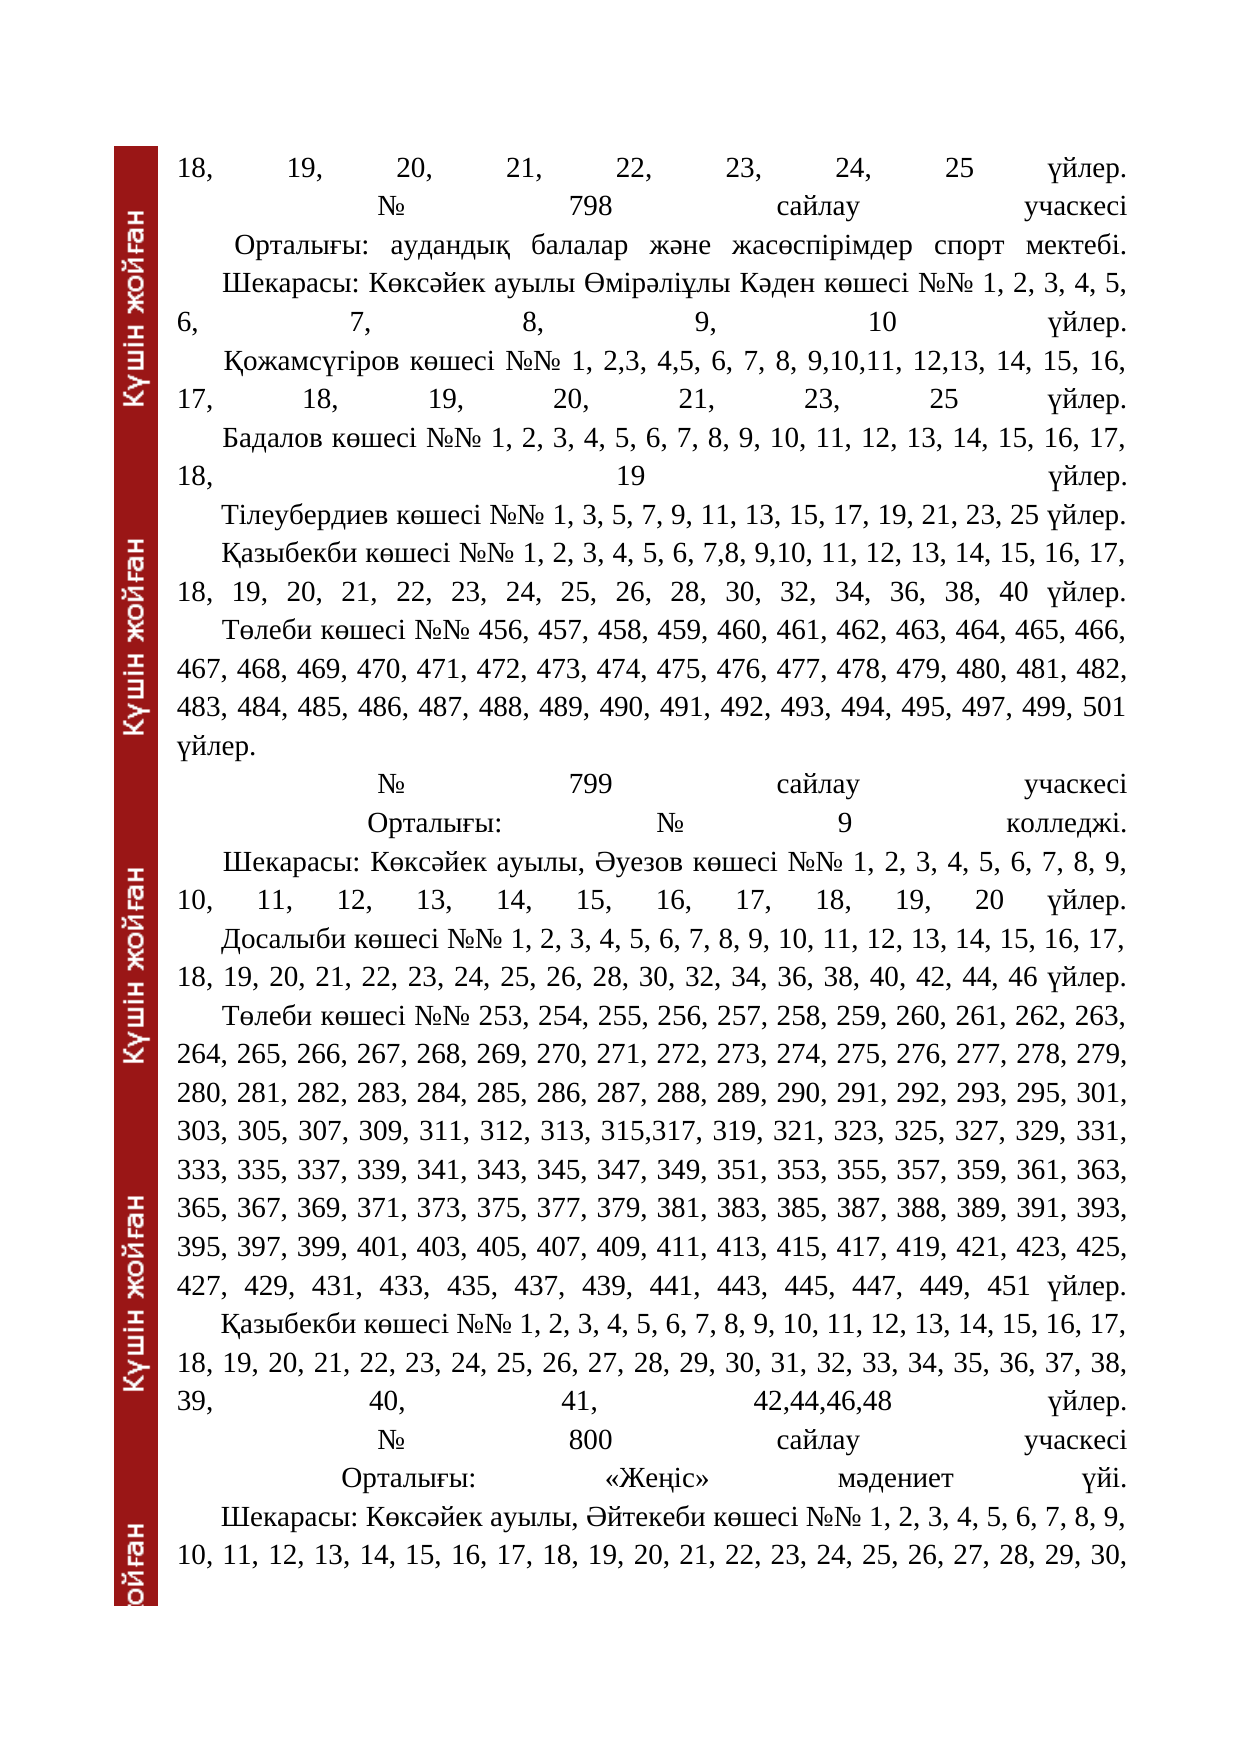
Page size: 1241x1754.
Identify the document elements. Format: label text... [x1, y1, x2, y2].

picture [114, 1571, 158, 1606]
picture [114, 146, 158, 150]
